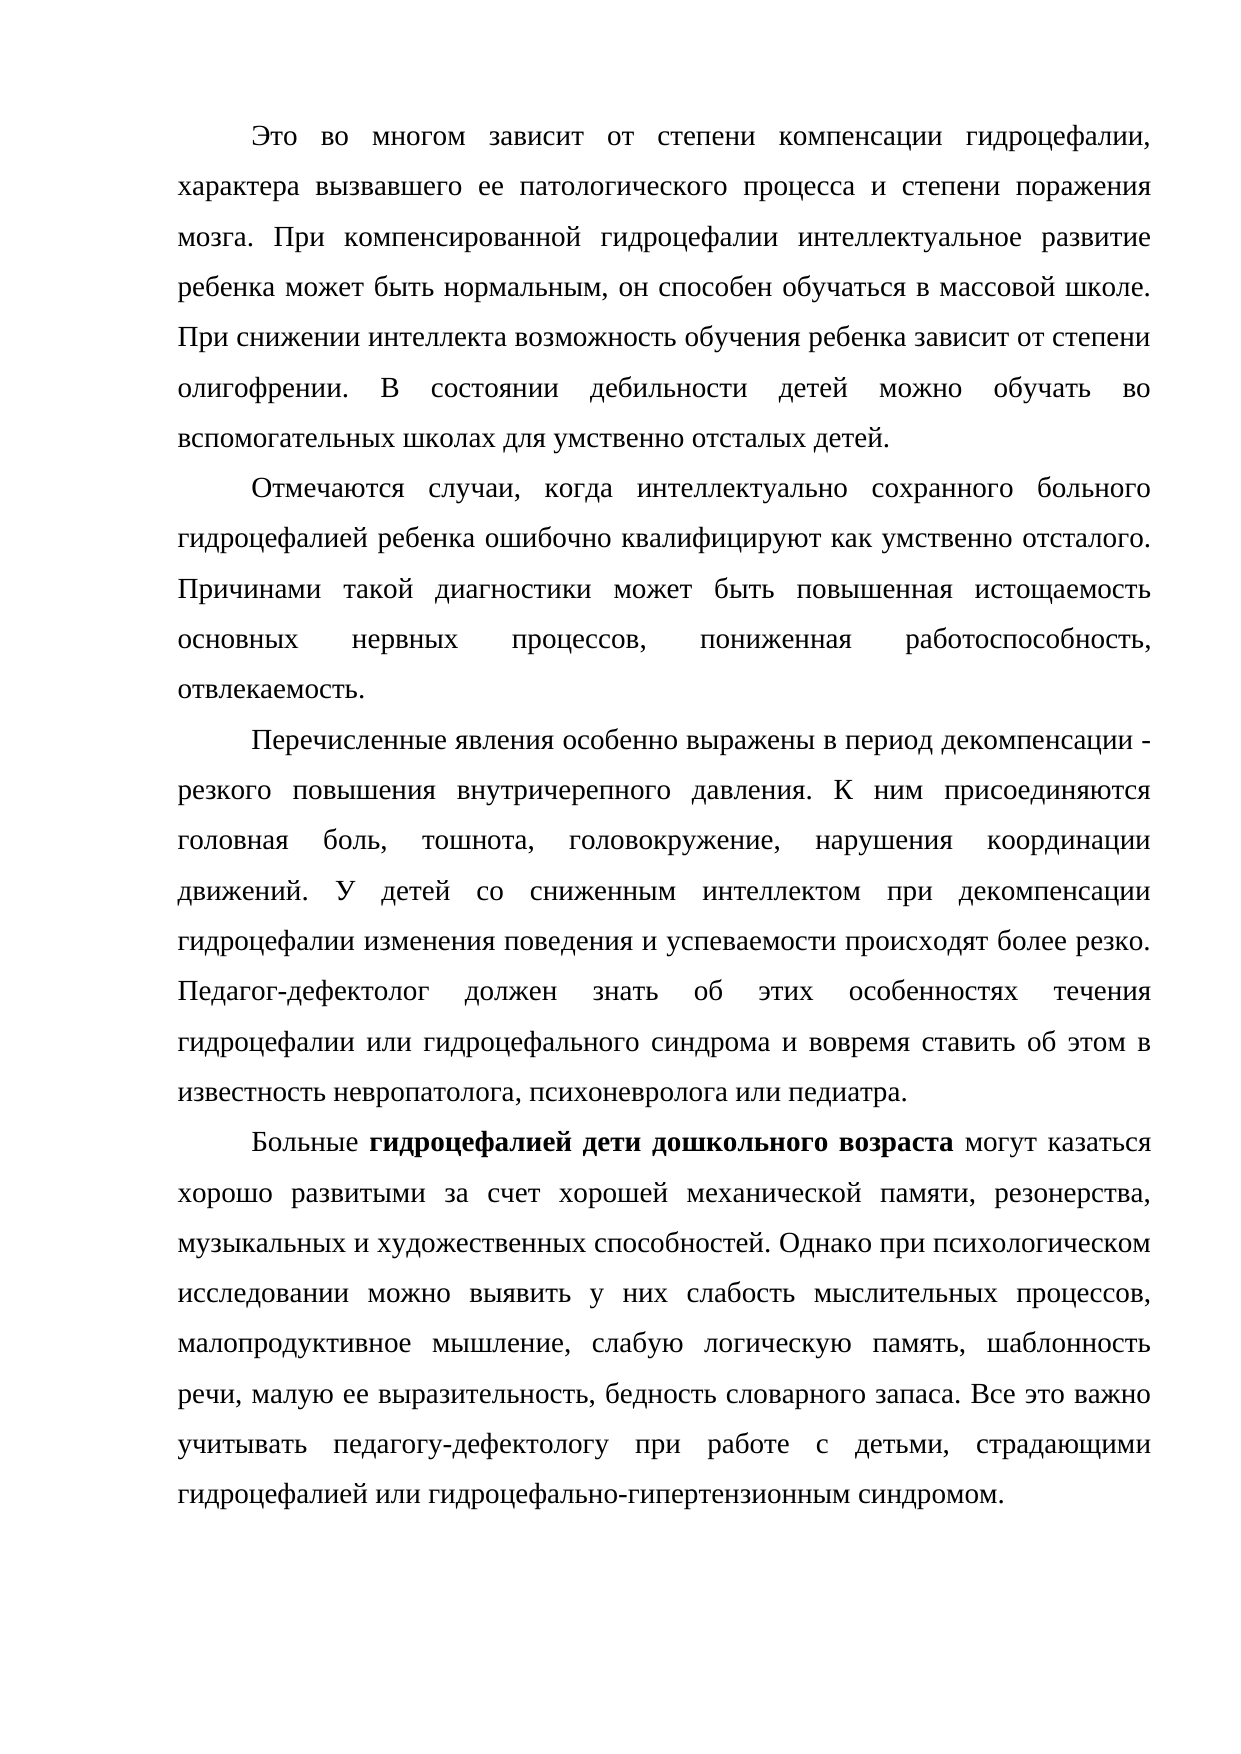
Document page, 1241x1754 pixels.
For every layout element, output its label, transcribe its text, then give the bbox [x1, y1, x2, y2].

text Больные гидроцефалией дети дошкольного возраста могут казаться хорошо развитыми за счет хорошей механической памяти, резонерства, музыкальных и художественных способностей. Однако при психологическом исследовании можно выявить у них слабость мыслительных процессов, малопродуктивное мышление, слабую логическую память, шаблонность речи, малую ее выразительность, бедность словарного запаса. Все это важно учитывать педагогу-дефектологу при работе с детьми, страдающими гидроцефалией или гидроцефально-гипертензионным синдромом. [177, 1124, 1152, 1510]
text Перечисленные явления особенно выражены в период декомпенсации - резкого повышения внутричерепного давления. К ним присоединяются головная боль, тошнота, головокружение, нарушения координации движений. У детей со сниженным интеллектом при декомпенсации гидроцефалии изменения поведения и успеваемости происходят более резко. Педагог-дефектолог должен знать об этих особенностях течения гидроцефалии или гидроцефального синдрома и вовремя ставить об этом в известность невропатолога, психоневролога или педиатра. [177, 722, 1152, 1108]
text Отмечаются случаи, когда интеллектуально сохранного больного гидроцефалией ребенка ошибочно квалифицируют как умственно отсталого. Причинами такой диагностики может быть повышенная истощаемость основных нервных процессов, пониженная работоспособность, отвлекаемость. [177, 470, 1152, 705]
text Это во многом зависит от степени компенсации гидроцефалии, характера вызвавшего ее патологического процесса и степени поражения мозга. При компенсированной гидроцефалии интеллектуальное развитие ребенка может быть нормальным, он способен обучаться в массовой школе. При снижении интеллекта возможность обучения ребенка зависит от степени олигофрении. В состоянии дебильности детей можно обучать во вспомогательных школах для умственно отсталых детей. [177, 118, 1152, 453]
